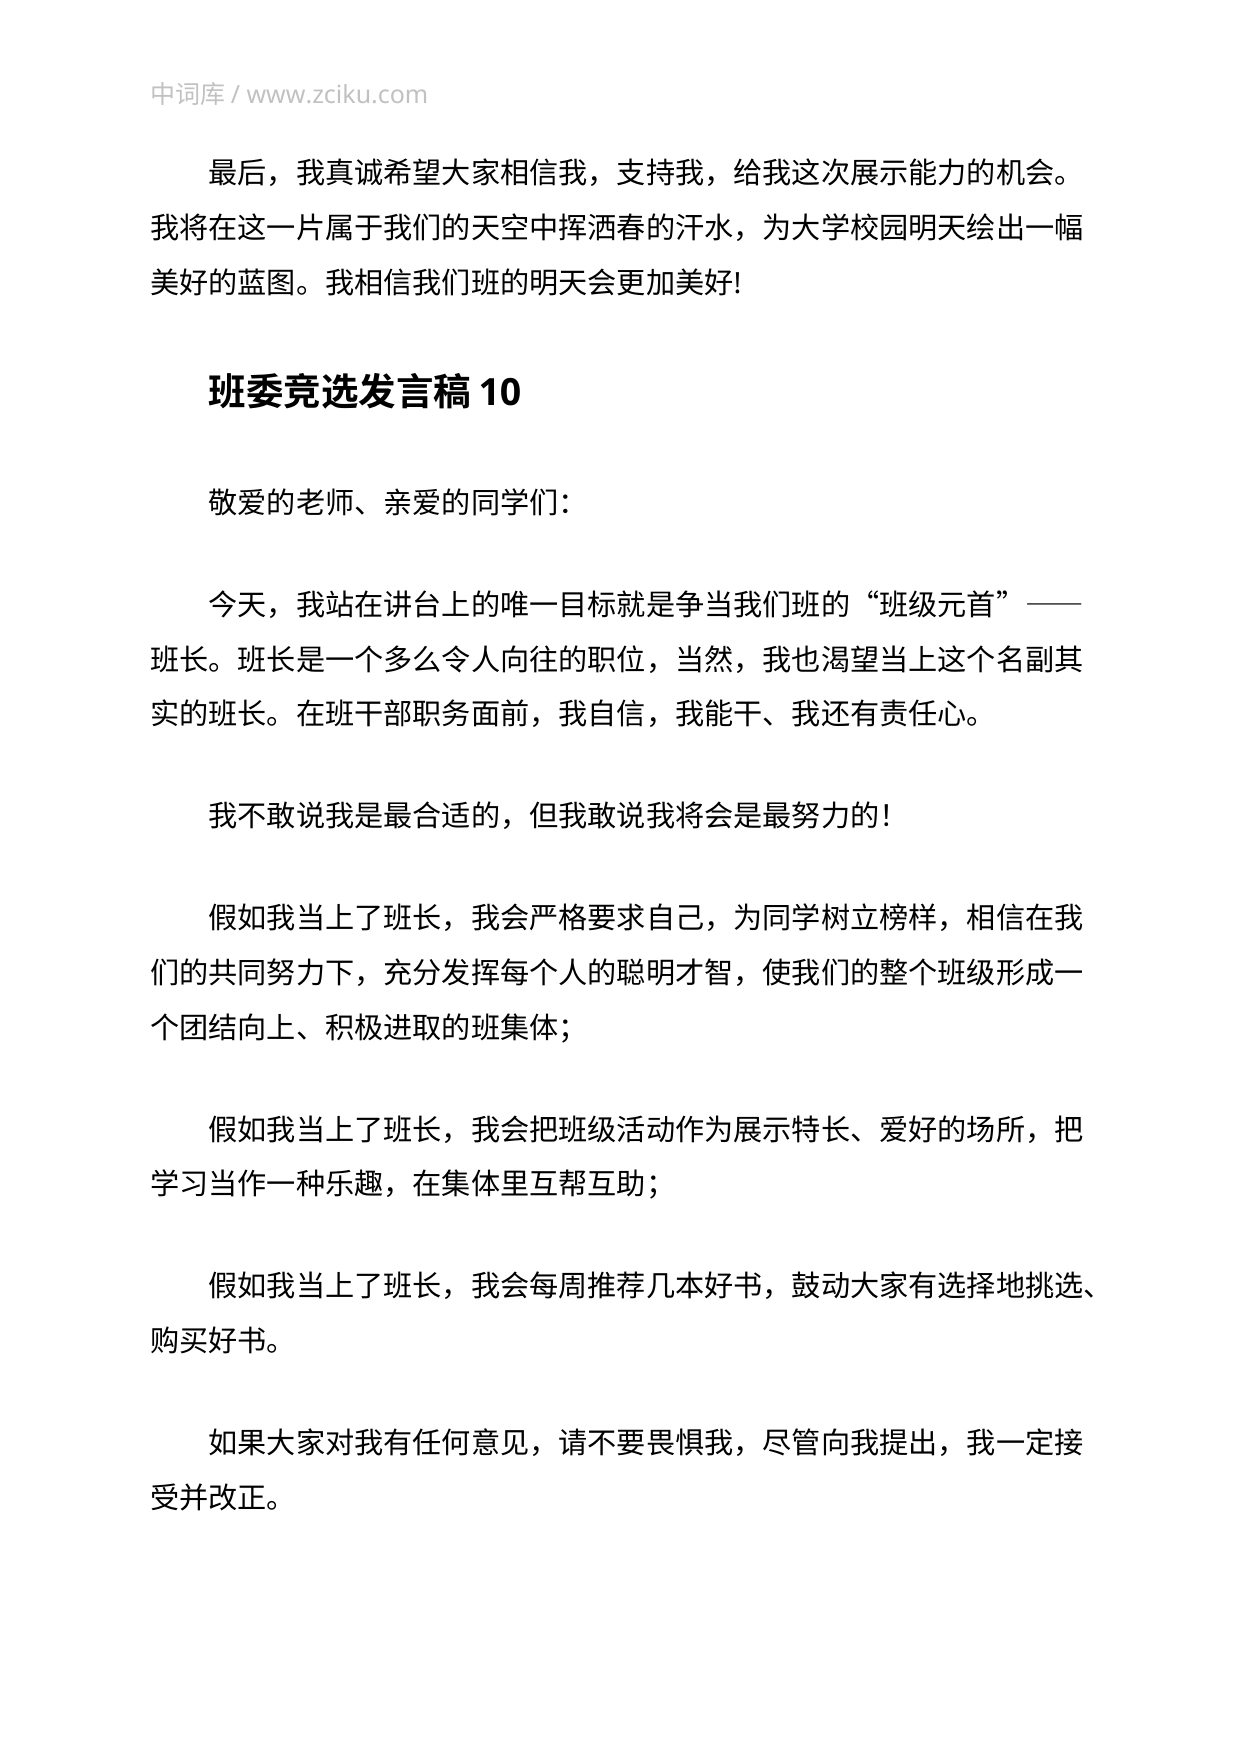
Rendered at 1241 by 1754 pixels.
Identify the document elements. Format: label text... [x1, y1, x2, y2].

text 假如我当上了班长，我会把班级活动作为展示特长、爱好的场所，把学习当作一种乐趣，在集体里互帮互助； [150, 1106, 1090, 1203]
text 班委竞选发言稿10 [150, 362, 1090, 416]
text 敬爱的老师、亲爱的同学们： [150, 479, 1090, 522]
text 最后，我真诚希望大家相信我，支持我，给我这次展示能力的机会。我将在这一片属于我们的天空中挥洒春的汗水，为大学校园明天绘出一幅美好的蓝图。我相信我们班的明天会更加美好! [150, 150, 1090, 302]
text 假如我当上了班长，我会每周推荐几本好书，鼓动大家有选择地挑选、购买好书。 [150, 1263, 1090, 1360]
text 我不敢说我是最合适的，但我敢说我将会是最努力的！ [150, 793, 1090, 835]
text 如果大家对我有任何意见，请不要畏惧我，尽管向我提出，我一定接受并改正。 [150, 1419, 1090, 1517]
text 今天，我站在讲台上的唯一目标就是争当我们班的“班级元首”——班长。班长是一个多么令人向往的职位，当然，我也渴望当上这个名副其实的班长。在班干部职务面前，我自信，我能干、我还有责任心。 [150, 581, 1090, 733]
text 假如我当上了班长，我会严格要求自己，为同学树立榜样，相信在我们的共同努力下，充分发挥每个人的聪明才智，使我们的整个班级形成一个团结向上、积极进取的班集体； [150, 894, 1090, 1047]
